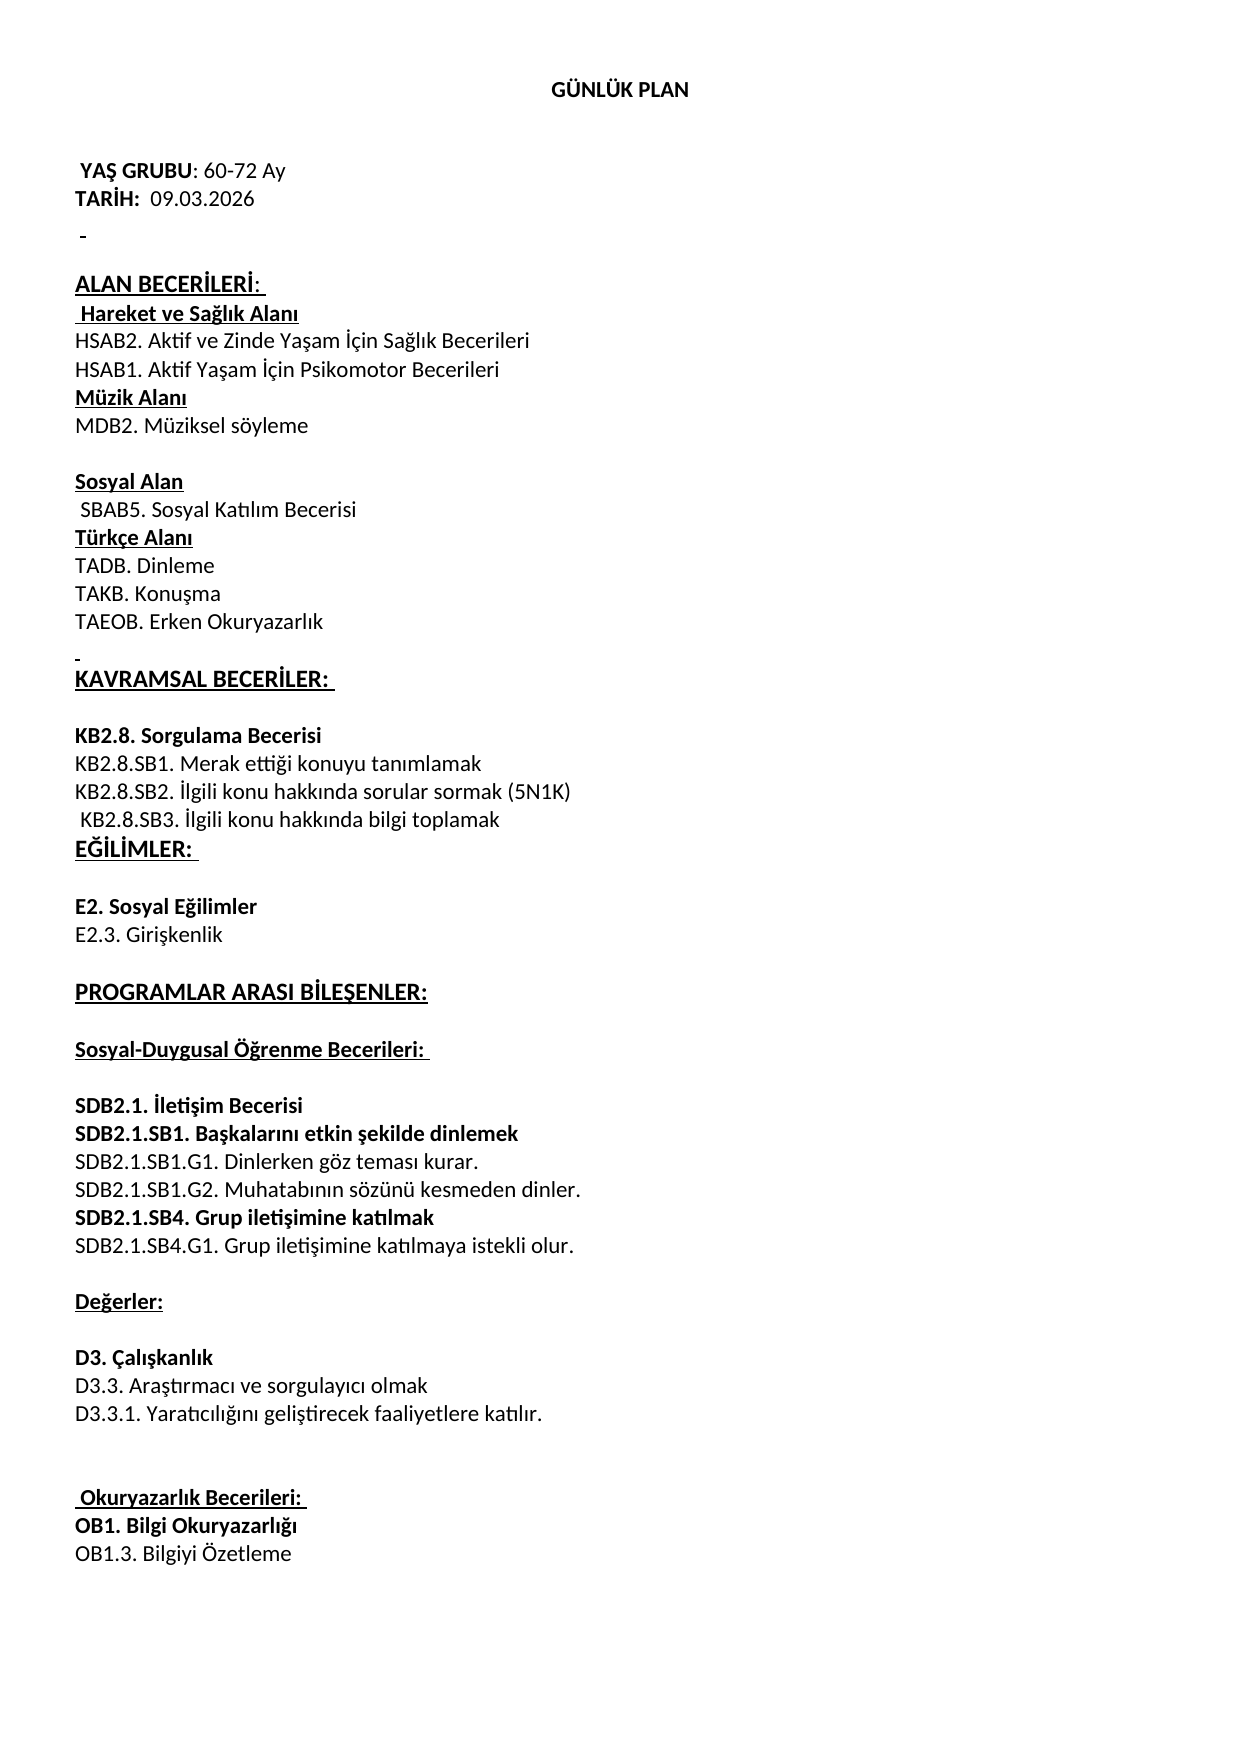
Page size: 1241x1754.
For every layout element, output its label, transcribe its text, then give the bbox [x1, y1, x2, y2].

text SBAB5. Sosyal Katılım Becerisi [75, 495, 1165, 523]
text Hareket ve Sağlık Alanı [75, 299, 1165, 327]
text OB1. Bilgi Okuryazarlığı [75, 1511, 1165, 1539]
text HSAB2. Aktif ve Zinde Yaşam İçin Sağlık Becerileri [75, 327, 1165, 355]
text HSAB1. Aktif Yaşam İçin Psikomotor Becerileri [75, 355, 1165, 383]
text KB2.8.SB2. İlgili konu hakkında sorular sormak (5N1K) [75, 777, 1165, 806]
text SDB2.1.SB1. Başkalarını etkin şekilde dinlemek [75, 1119, 1165, 1147]
text KB2.8. Sorgulama Becerisi [75, 721, 1165, 749]
text TADB. Dinleme [75, 551, 1165, 579]
text SDB2.1.SB4. Grup iletişimine katılmak [75, 1203, 1165, 1231]
text Müzik Alanı [75, 383, 1165, 411]
text TAEOB. Erken Okuryazarlık [75, 607, 1165, 635]
text TAKB. Konuşma [75, 579, 1165, 607]
text Değerler: [75, 1287, 1165, 1315]
text SDB2.1.SB1.G1. Dinlerken göz teması kurar. [75, 1147, 1165, 1175]
text Okuryazarlık Becerileri: [75, 1483, 1165, 1511]
text SDB2.1.SB1.G2. Muhatabının sözünü kesmeden dinler. [75, 1175, 1165, 1203]
text SDB2.1.SB4.G1. Grup iletişimine katılmaya istekli olur. [75, 1231, 1165, 1259]
text Sosyal Alan [75, 467, 1165, 495]
text D3.3.1. Yaratıcılığını geliştirecek faaliyetlere katılır. [75, 1399, 1165, 1427]
text TARİH: 09.03.2026 [75, 184, 1165, 212]
text Türkçe Alanı [75, 523, 1165, 551]
text KAVRAMSAL BECERİLER: [75, 663, 1165, 693]
text SDB2.1. İletişim Becerisi [75, 1091, 1165, 1119]
text Sosyal-Duygusal Öğrenme Becerileri: [75, 1035, 1165, 1063]
text ALAN BECERİLERİ: [75, 268, 1165, 299]
text YAŞ GRUBU: 60-72 Ay [75, 156, 1165, 184]
text EĞİLİMLER: [75, 833, 1165, 864]
text E2. Sosyal Eğilimler [75, 892, 1165, 920]
text KB2.8.SB1. Merak ettiği konuyu tanımlamak [75, 749, 1165, 777]
text E2.3. Girişkenlik [75, 920, 1165, 948]
text D3.3. Araştırmacı ve sorgulayıcı olmak [75, 1371, 1165, 1399]
text KB2.8.SB3. İlgili konu hakkında bilgi toplamak [75, 806, 1165, 833]
text MDB2. Müziksel söyleme [75, 411, 1165, 439]
text OB1.3. Bilgiyi Özetleme [75, 1539, 1165, 1567]
text D3. Çalışkanlık [75, 1343, 1165, 1371]
text GÜNLÜK PLAN [75, 75, 1165, 103]
text PROGRAMLAR ARASI BİLEŞENLER: [75, 976, 1165, 1007]
